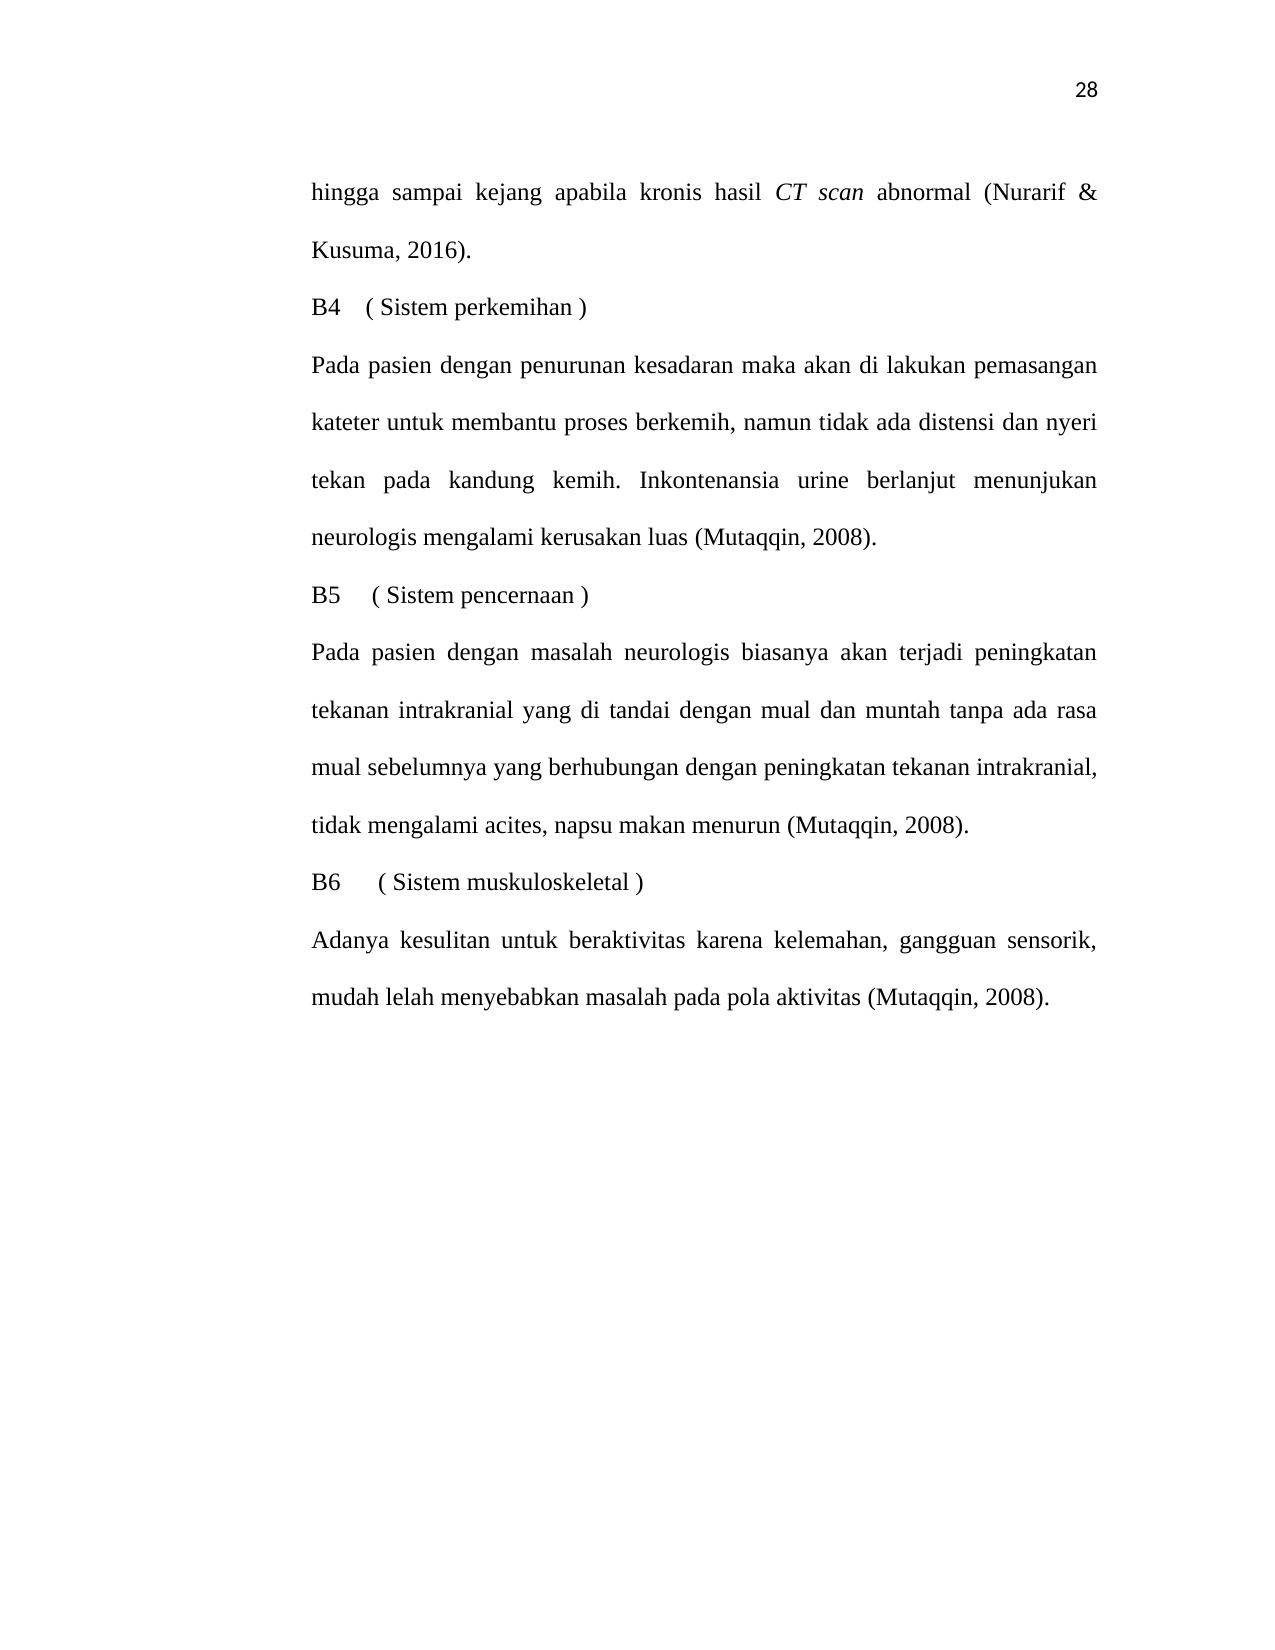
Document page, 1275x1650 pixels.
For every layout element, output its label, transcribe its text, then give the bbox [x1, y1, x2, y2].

list B4 ( Sistem perkemihan ) [311, 292, 1098, 321]
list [311, 177, 1098, 263]
list Pada pasien dengan penurunan kesadaran maka akan di lakukan pemasangan kateter untuk membantu proses berkemih, namun tidak ada distensi dan nyeri tekan pada kandung kemih. Inkontenansia urine berlanjut menunjukan neurologis mengalami kerusakan luas (Mutaqqin, 2008). [311, 350, 1098, 551]
list B5 ( Sistem pencernaan ) [311, 580, 1098, 608]
list Pada pasien dengan masalah neurologis biasanya akan terjadi peningkatan tekanan intrakranial yang di tandai dengan mual dan muntah tanpa ada rasa mual sebelumnya yang berhubungan dengan peningkatan tekanan intrakranial, tidak mengalami acites, napsu makan menurun (Mutaqqin, 2008). [311, 637, 1098, 838]
list B6 ( Sistem muskuloskeletal ) [311, 867, 1098, 896]
list Adanya kesulitan untuk beraktivitas karena kelemahan, gangguan sensorik, mudah lelah menyebabkan masalah pada pola aktivitas (Mutaqqin, 2008). [311, 925, 1098, 1011]
